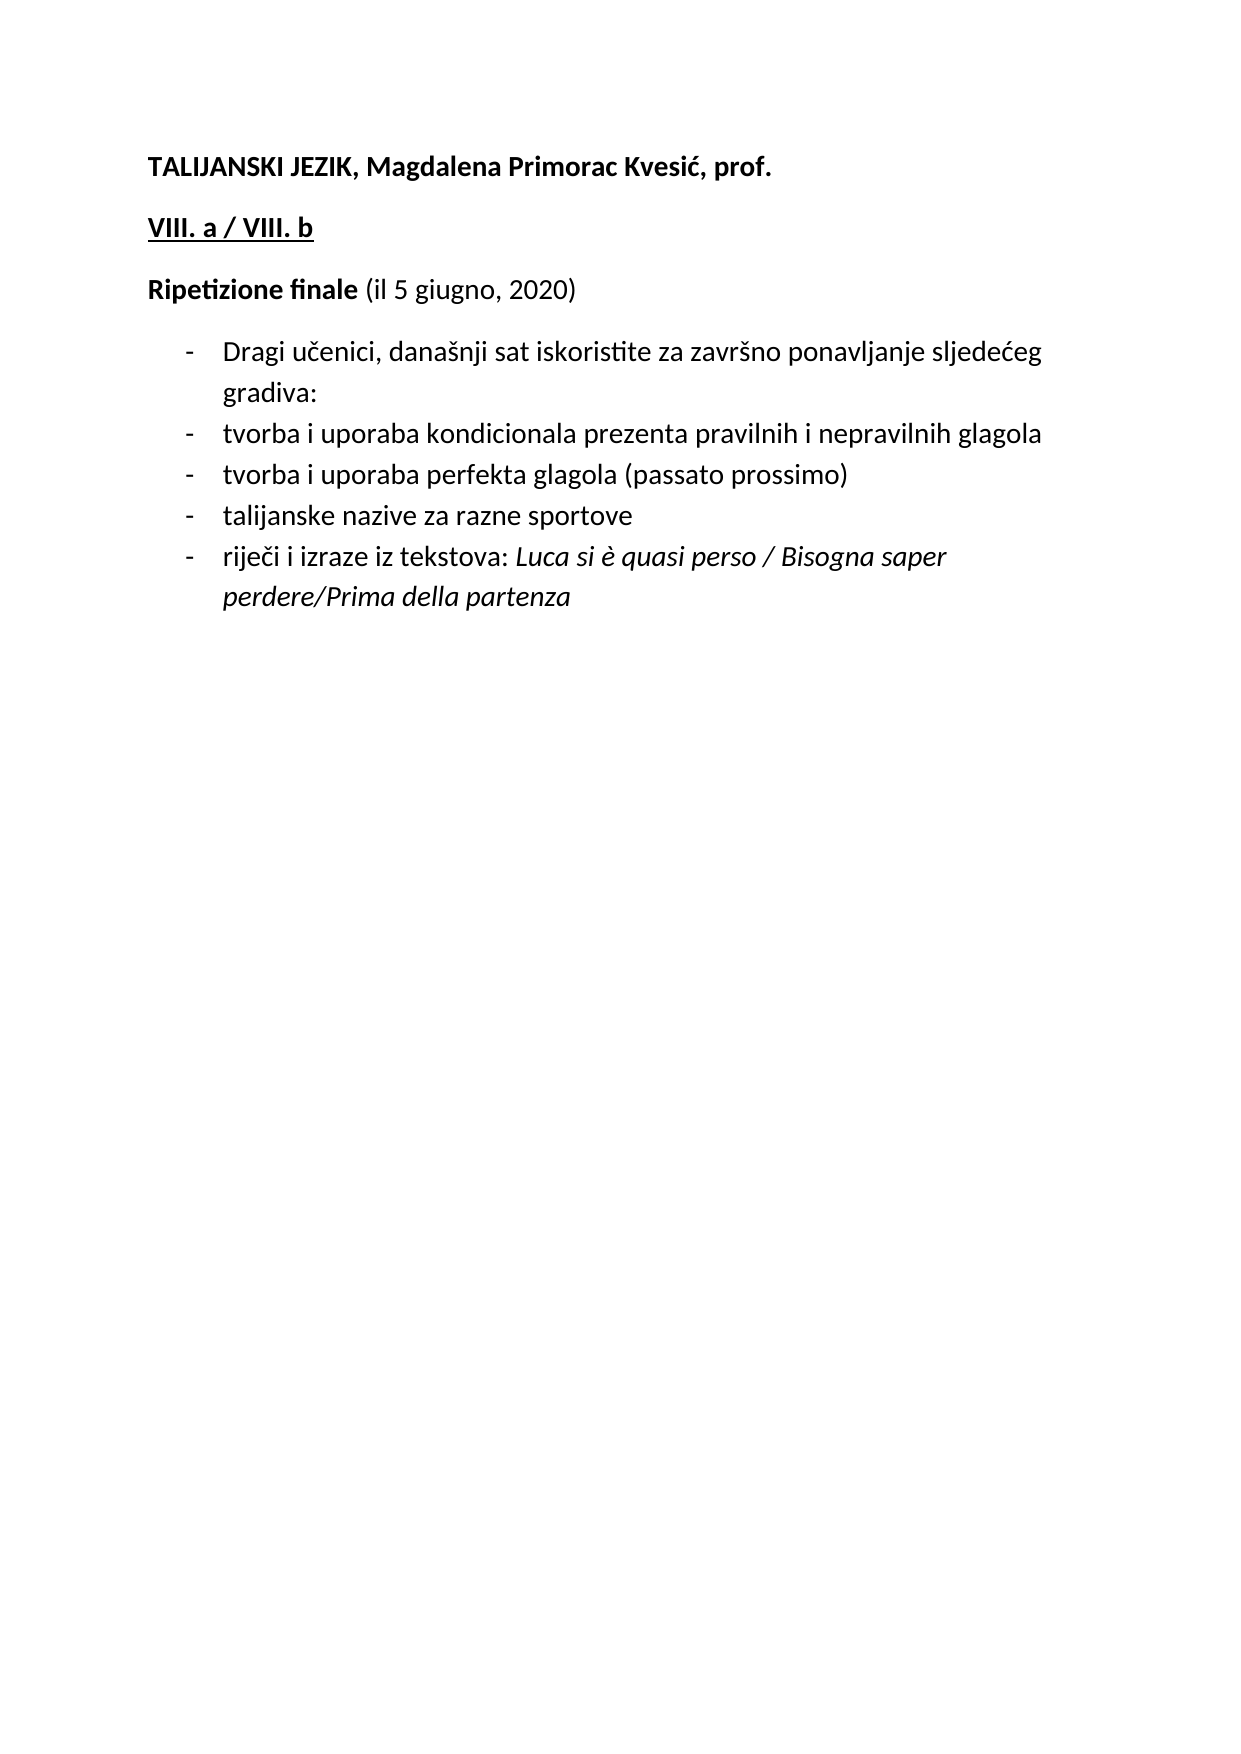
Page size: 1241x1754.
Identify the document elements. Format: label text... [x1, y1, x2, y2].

list tvorba i uporaba perfekta glagola (passato prossimo) [185, 456, 1093, 491]
list talijanske nazive za razne sportove [185, 497, 1093, 532]
list Dragi učenici, današnji sat iskoristite za završno ponavljanje sljedećeg gradiva: [185, 333, 1093, 409]
text VIII. a / VIII. b [148, 209, 1093, 245]
list tvorba i uporaba kondicionala prezenta pravilnih i nepravilnih glagola [185, 415, 1093, 450]
list riječi i izraze iz tekstova: Luca si è quasi perso / Bisogna saper perdere/Prima della partenza [185, 538, 1093, 614]
text TALIJANSKI JEZIK, Magdalena Primorac Kvesić, prof. [148, 148, 1093, 183]
text Ripetizione finale (il 5 giugno, 2020) [148, 271, 1093, 307]
